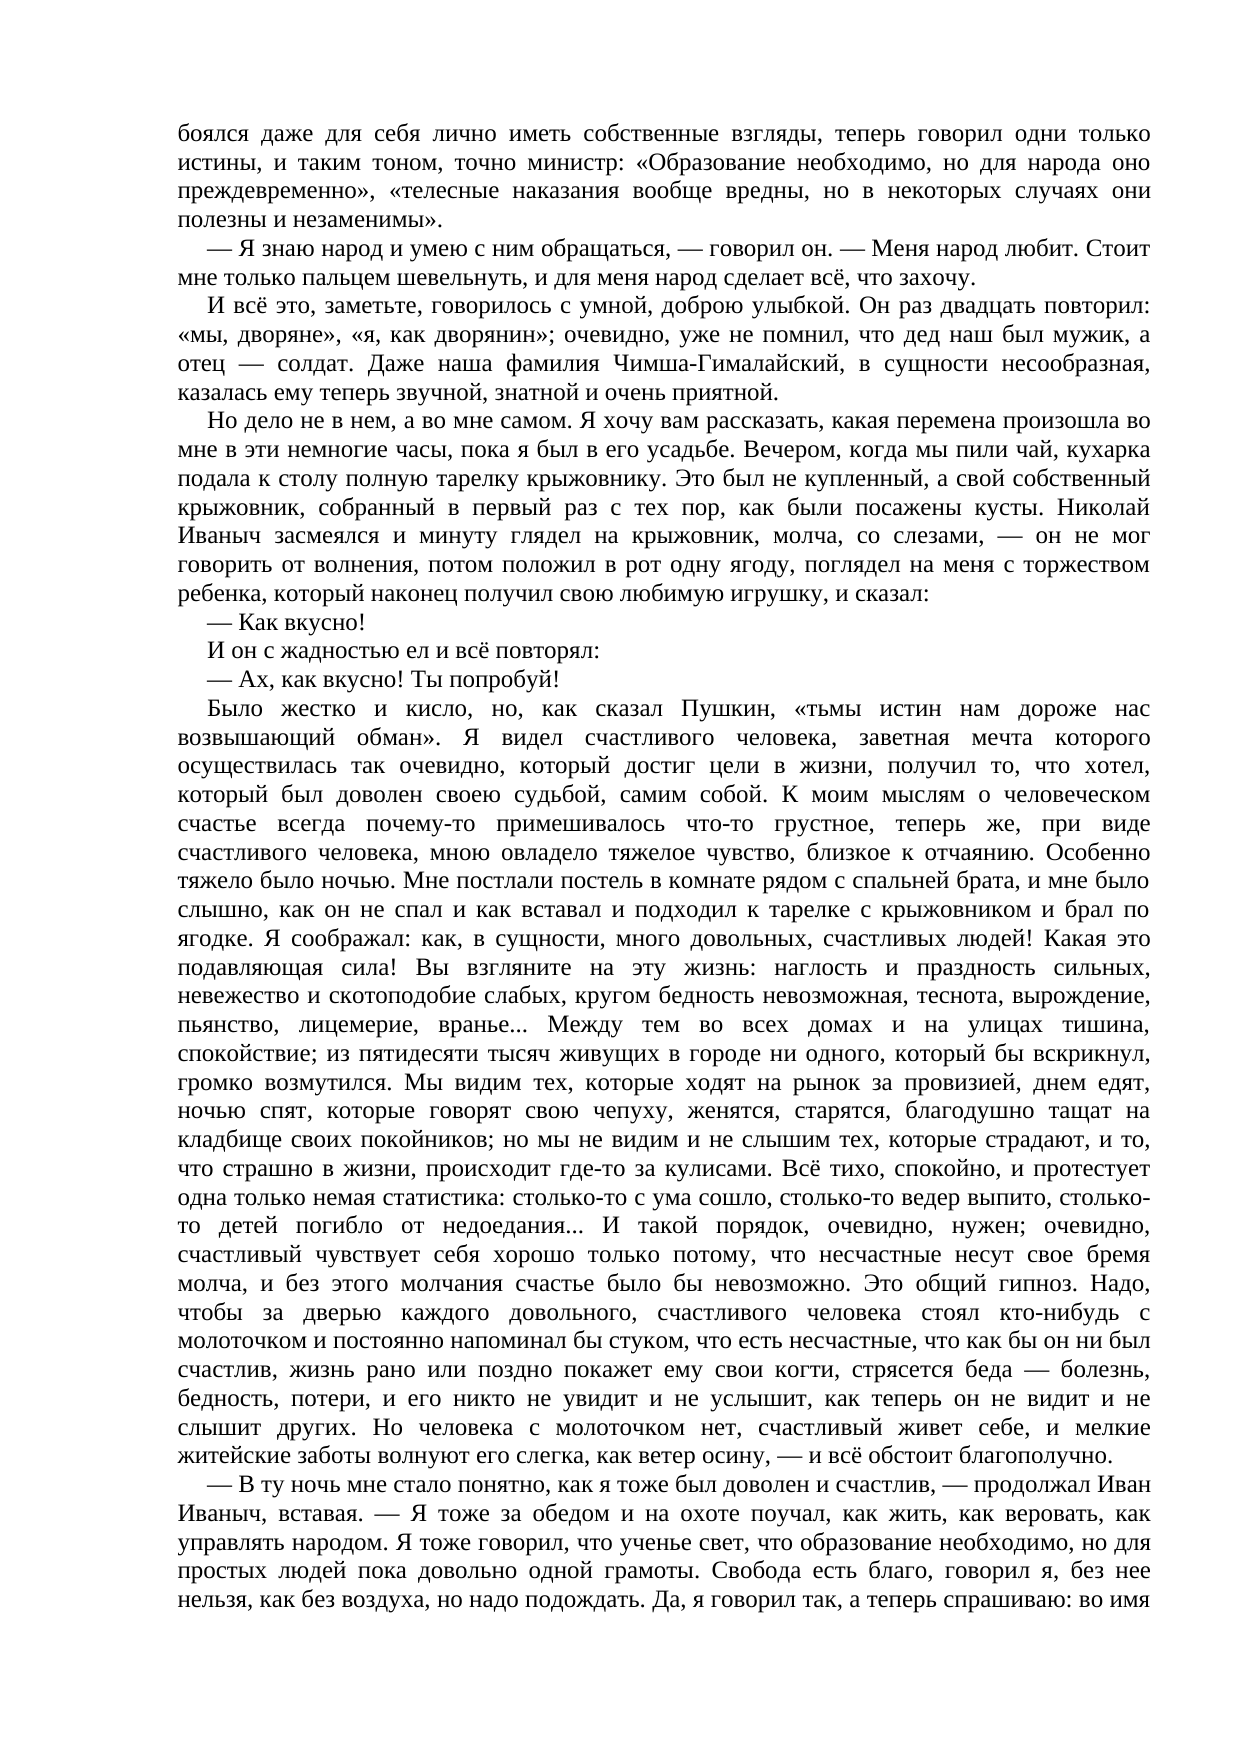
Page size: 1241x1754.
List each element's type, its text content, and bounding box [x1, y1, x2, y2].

text — Я знаю народ и умею с ним обращаться, — говорил он. — Меня народ любит. Стоит мне только пальцем шевельнуть, и для меня народ сделает всё, что захочу. [177, 233, 1152, 291]
text И всё это, заметьте, говорилось с умной, доброю улыбкой. Он раз двадцать повторил: «мы, дворяне», «я, как дворянин»; очевидно, уже не помнил, что дед наш был мужик, а отец — солдат. Даже наша фамилия Чимша-Гималайский, в сущности несообразная, казалась ему теперь звучной, знатной и очень приятной. [177, 291, 1152, 406]
text Но дело не в нем, а во мне самом. Я хочу вам рассказать, какая перемена произошла во мне в эти немногие часы, пока я был в его усадьбе. Вечером, когда мы пили чай, кухарка подала к столу полную тарелку крыжовнику. Это был не купленный, а свой собственный крыжовник, собранный в первый раз с тех пор, как были посажены кусты. Николай Иваныч засмеялся и минуту глядел на крыжовник, молча, со слезами, — он не мог говорить от волнения, потом положил в рот одну ягоду, поглядел на меня с торжеством ребенка, который наконец получил свою любимую игрушку, и сказал: [177, 406, 1152, 607]
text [177, 1469, 1152, 1613]
text — Как вкусно! [177, 607, 1152, 636]
text И он с жадностью ел и всё повторял: [177, 636, 1152, 664]
text Было жестко и кисло, но, как сказал Пушкин, «тьмы истин нам дороже нас возвышающий обман». Я видел счастливого человека, заветная мечта которого осуществилась так очевидно, который достиг цели в жизни, получил то, что хотел, который был доволен своею судьбой, самим собой. К моим мыслям о человеческом счастье всегда почему-то примешивалось что-то грустное, теперь же, при виде счастливого человека, мною овладело тяжелое чувство, близкое к отчаянию. Особенно тяжело было ночью. Мне постлали постель в комнате рядом с спальней брата, и мне было слышно, как он не спал и как вставал и подходил к тарелке с крыжовником и брал по ягодке. Я соображал: как, в сущности, много довольных, счастливых людей! Какая это подавляющая сила! Вы взгляните на эту жизнь: наглость и праздность сильных, невежество и скотоподобие слабых, кругом бедность невозможная, теснота, вырождение, пьянство, лицемерие, вранье... Между тем во всех домах и на улицах тишина, спокойствие; из пятидесяти тысяч живущих в городе ни одного, который бы вскрикнул, громко возмутился. Мы видим тех, которые ходят на рынок за провизией, днем едят, ночью спят, которые говорят свою чепуху, женятся, старятся, благодушно тащат на кладбище своих покойников; но мы не видим и не слышим тех, которые страдают, и то, что страшно в жизни, происходит где-то за кулисами. Всё тихо, спокойно, и протестует одна только немая статистика: столько-то с ума сошло, столько-то ведер выпито, столько-то детей погибло от недоедания... И такой порядок, очевидно, нужен; очевидно, счастливый чувствует себя хорошо только потому, что несчастные несут свое бремя молча, и без этого молчания счастье было бы невозможно. Это общий гипноз. Надо, чтобы за дверью каждого довольного, счастливого человека стоял кто-нибудь с молоточком и постоянно напоминал бы стуком, что есть несчастные, что как бы он ни был счастлив, жизнь рано или поздно покажет ему свои когти, стрясется беда — болезнь, бедность, потери, и его никто не увидит и не услышит, как теперь он не видит и не слышит других. Но человека с молоточком нет, счастливый живет себе, и мелкие житейские заботы волнуют его слегка, как ветер осину, — и всё обстоит благополучно. [177, 693, 1152, 1469]
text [177, 118, 1152, 233]
text — Ах, как вкусно! Ты попробуй! [177, 664, 1152, 693]
